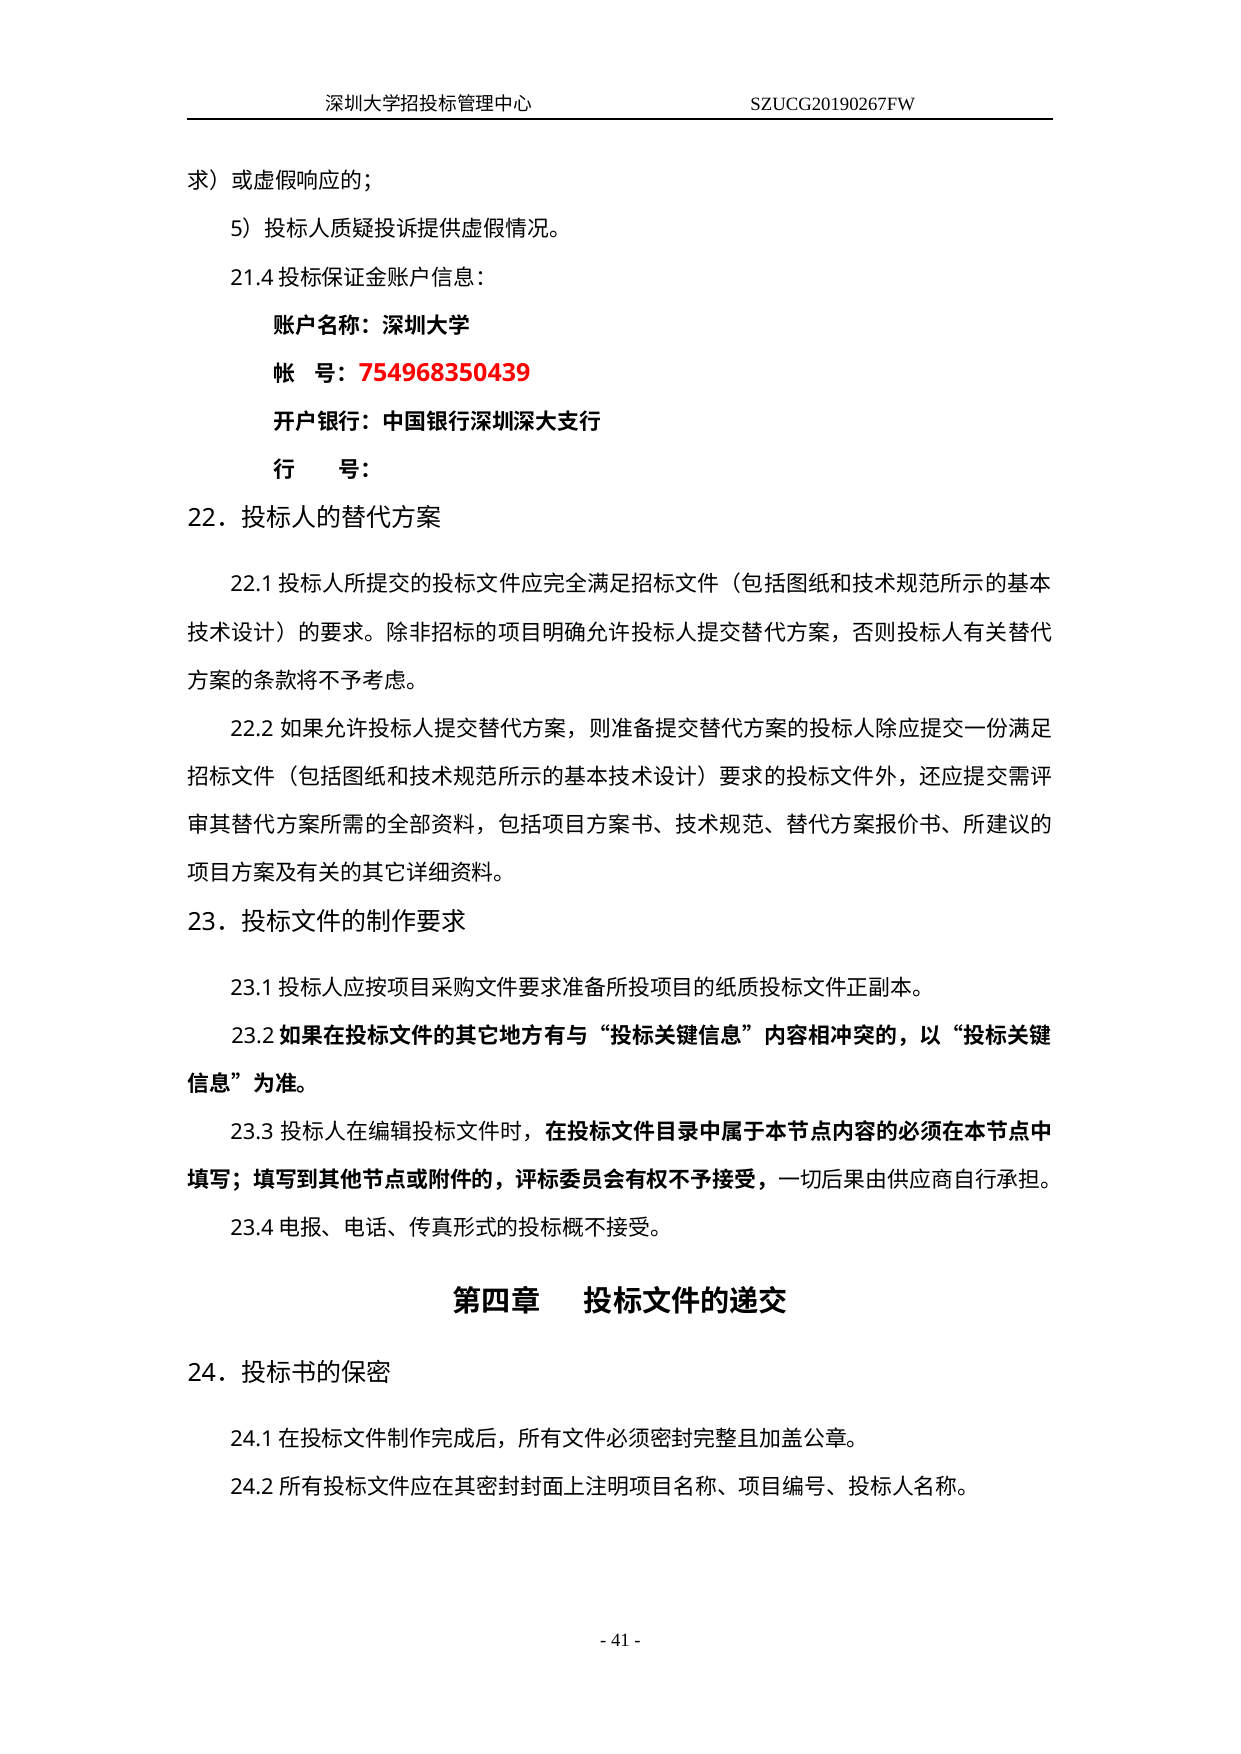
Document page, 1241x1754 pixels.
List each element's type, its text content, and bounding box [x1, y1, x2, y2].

text 24.1在投标文件制作完成后，所有文件必须密封完整且加盖公章。 [187, 1413, 1053, 1461]
text 24.2 所有投标文件应在其密封封面上注明项目名称、项目编号、投标人名称。 [187, 1461, 1053, 1509]
text 5）投标人质疑投诉提供虚假情况。 [187, 203, 1053, 251]
text 23.1投标人应按项目采购文件要求准备所投项目的纸质投标文件正副本。 [187, 961, 1053, 1009]
text 24．投标书的保密 [187, 1346, 1053, 1394]
text 23．投标文件的制作要求 [187, 895, 1053, 943]
text 23.4电报、电话、传真形式的投标概不接受。 [187, 1202, 1053, 1250]
text 21.4投标保证金账户信息： [187, 251, 1053, 299]
text 帐 号：754968350439 [187, 348, 1053, 396]
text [187, 155, 1053, 203]
text 23.3 投标人在编辑投标文件时，在投标文件目录中属于本节点内容的必须在本节点中填写；填写到其他节点或附件的，评标委员会有权不予接受，一切后果由供应商自行承担。 [187, 1106, 1053, 1202]
text 行 号： [187, 444, 1053, 492]
text 23.2如果在投标文件的其它地方有与“投标关键信息”内容相冲突的，以“投标关键信息”为准。 [187, 1009, 1053, 1106]
subtitle 投标文件的递交 [187, 1274, 1053, 1322]
text 开户银行：中国银行深圳深大支行 [187, 396, 1053, 444]
text 22.1投标人所提交的投标文件应完全满足招标文件（包括图纸和技术规范所示的基本技术设计）的要求。除非招标的项目明确允许投标人提交替代方案，否则投标人有关替代方案的条款将不予考虑。 [187, 558, 1053, 703]
text 22．投标人的替代方案 [187, 492, 1053, 540]
text 账户名称：深圳大学 [187, 299, 1053, 348]
text 22.2 如果允许投标人提交替代方案，则准备提交替代方案的投标人除应提交一份满足招标文件（包括图纸和技术规范所示的基本技术设计）要求的投标文件外，还应提交需评审其替代方案所需的全部资料，包括项目方案书、技术规范、替代方案报价书、所建议的项目方案及有关的其它详细资料。 [187, 703, 1053, 895]
